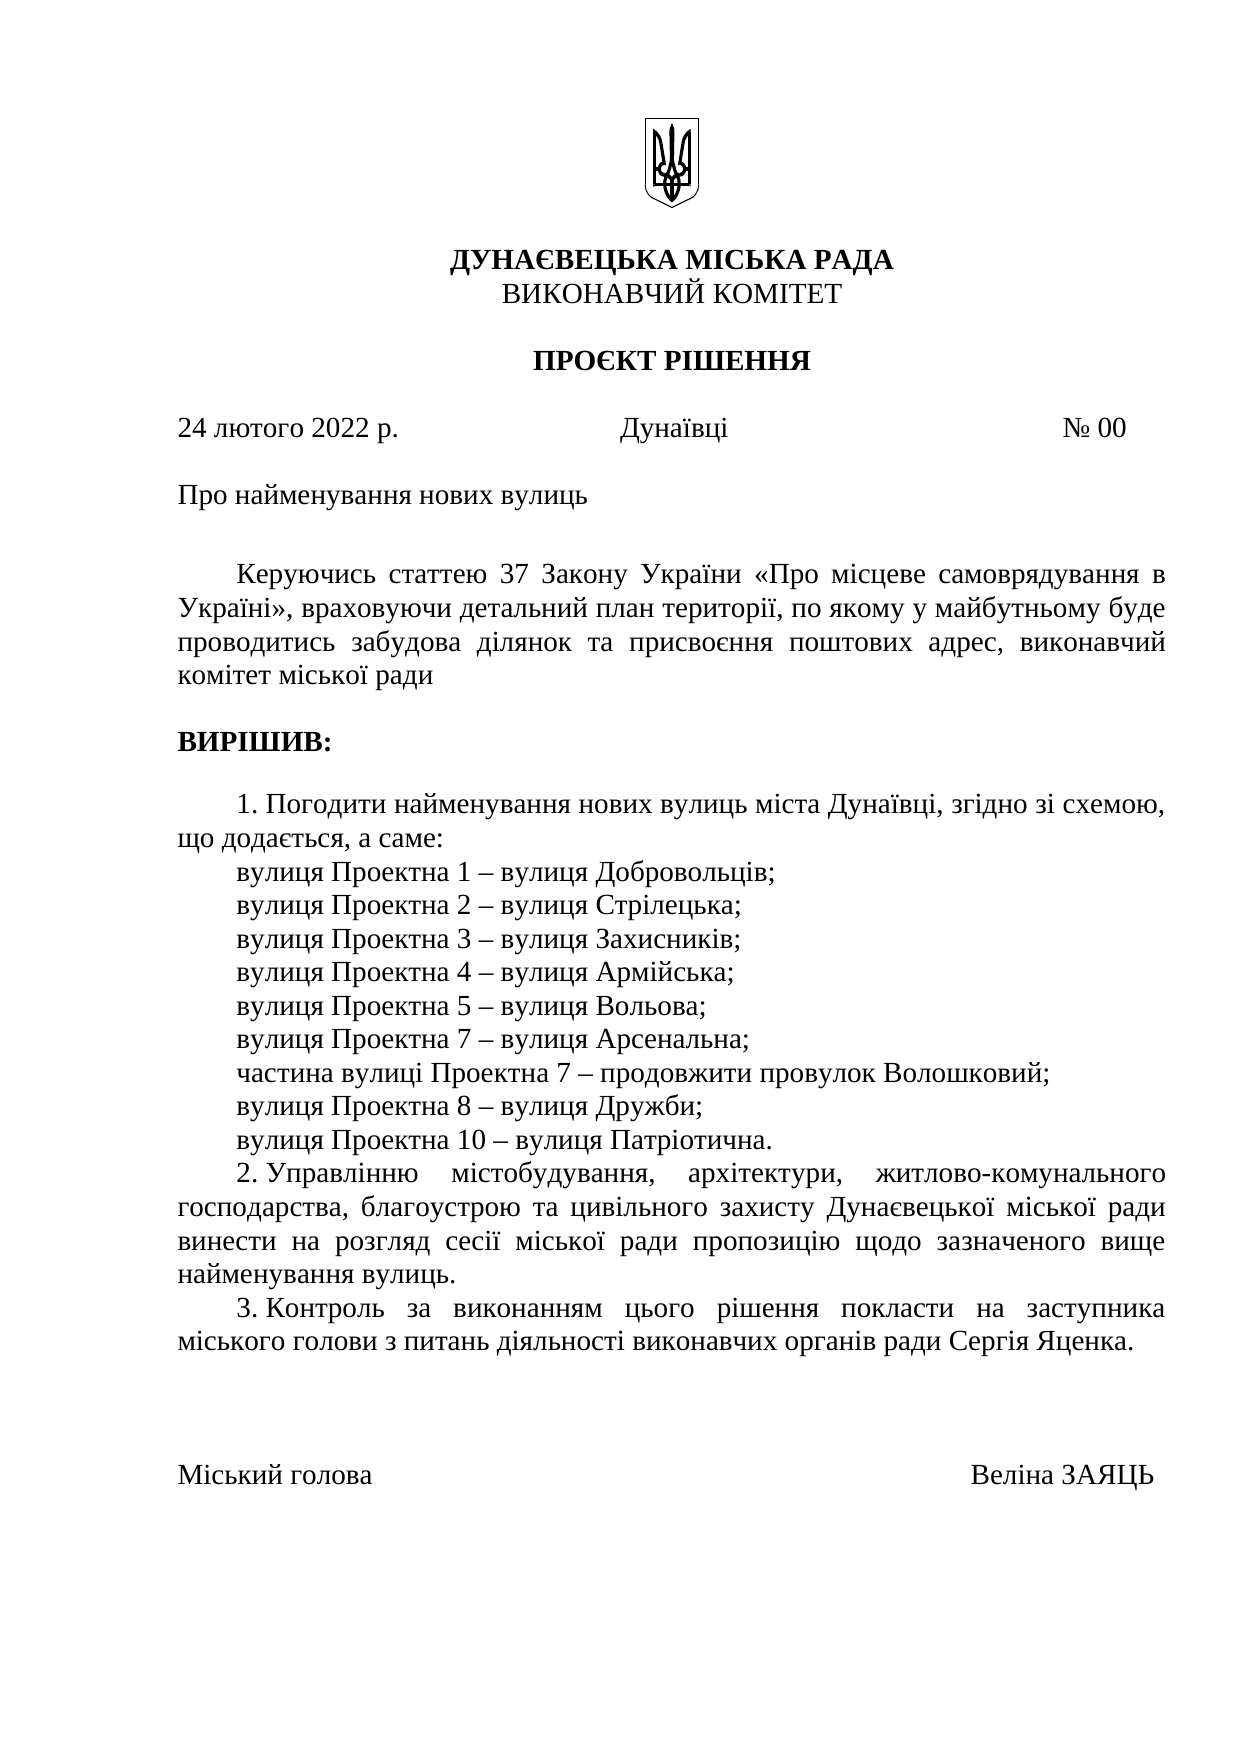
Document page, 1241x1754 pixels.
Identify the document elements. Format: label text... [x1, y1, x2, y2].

text ДУНАЄВЕЦЬКА МІСЬКА РАДА [177, 242, 1167, 276]
text ВИКОНАВЧИЙ КОМІТЕТ [177, 276, 1167, 309]
text Керуючись статтею 37 Закону України «Про місцеве самоврядування в Україні», враховуючи детальний план території, по якому у майбутньому буде проводитись забудова ділянок та присвоєння поштових адрес, виконавчий комітет міської ради [177, 557, 1167, 691]
text вулиця Проектна 3 – вулиця Захисників; [177, 921, 1167, 954]
text Міський голова Веліна ЗАЯЦЬ [177, 1457, 1167, 1491]
text 24 лютого 2022 р. Дунаївці № 00 [177, 410, 1167, 443]
text ВИРІШИВ: [177, 724, 1167, 758]
text вулиця Проектна 7 – вулиця Арсенальна; [177, 1021, 1167, 1055]
text вулиця Проектна 8 – вулиця Дружби; [177, 1088, 1167, 1122]
text 2. Управлінню містобудування, архітектури, житлово-комунального господарства, благоустрою та цивільного захисту Дунаєвецької міської ради винести на розгляд сесії міської ради пропозицію щодо зазначеного вище найменування вулиць. [177, 1156, 1167, 1290]
text вулиця Проектна 5 – вулиця Вольова; [177, 988, 1167, 1021]
text частина вулиці Проектна 7 – продовжити провулок Волошковий; [177, 1055, 1167, 1088]
text 3. Контроль за виконанням цього рішення покласти на заступника міського голови з питань діяльності виконавчих органів ради Сергія Яценка. [177, 1290, 1167, 1357]
text вулиця Проектна 10 – вулиця Патріотична. [177, 1122, 1167, 1156]
text 1. Погодити найменування нових вулиць міста Дунаївці, згідно зі схемою, що додається, а саме: [177, 787, 1167, 854]
text вулиця Проектна 1 – вулиця Добровольців; [177, 854, 1167, 887]
text ПРОЄКТ РІШЕННЯ [177, 343, 1167, 376]
text вулиця Проектна 4 – вулиця Армійська; [177, 954, 1167, 988]
text Про найменування нових вулиць [177, 477, 1167, 511]
text вулиця Проектна 2 – вулиця Стрілецька; [177, 887, 1167, 921]
